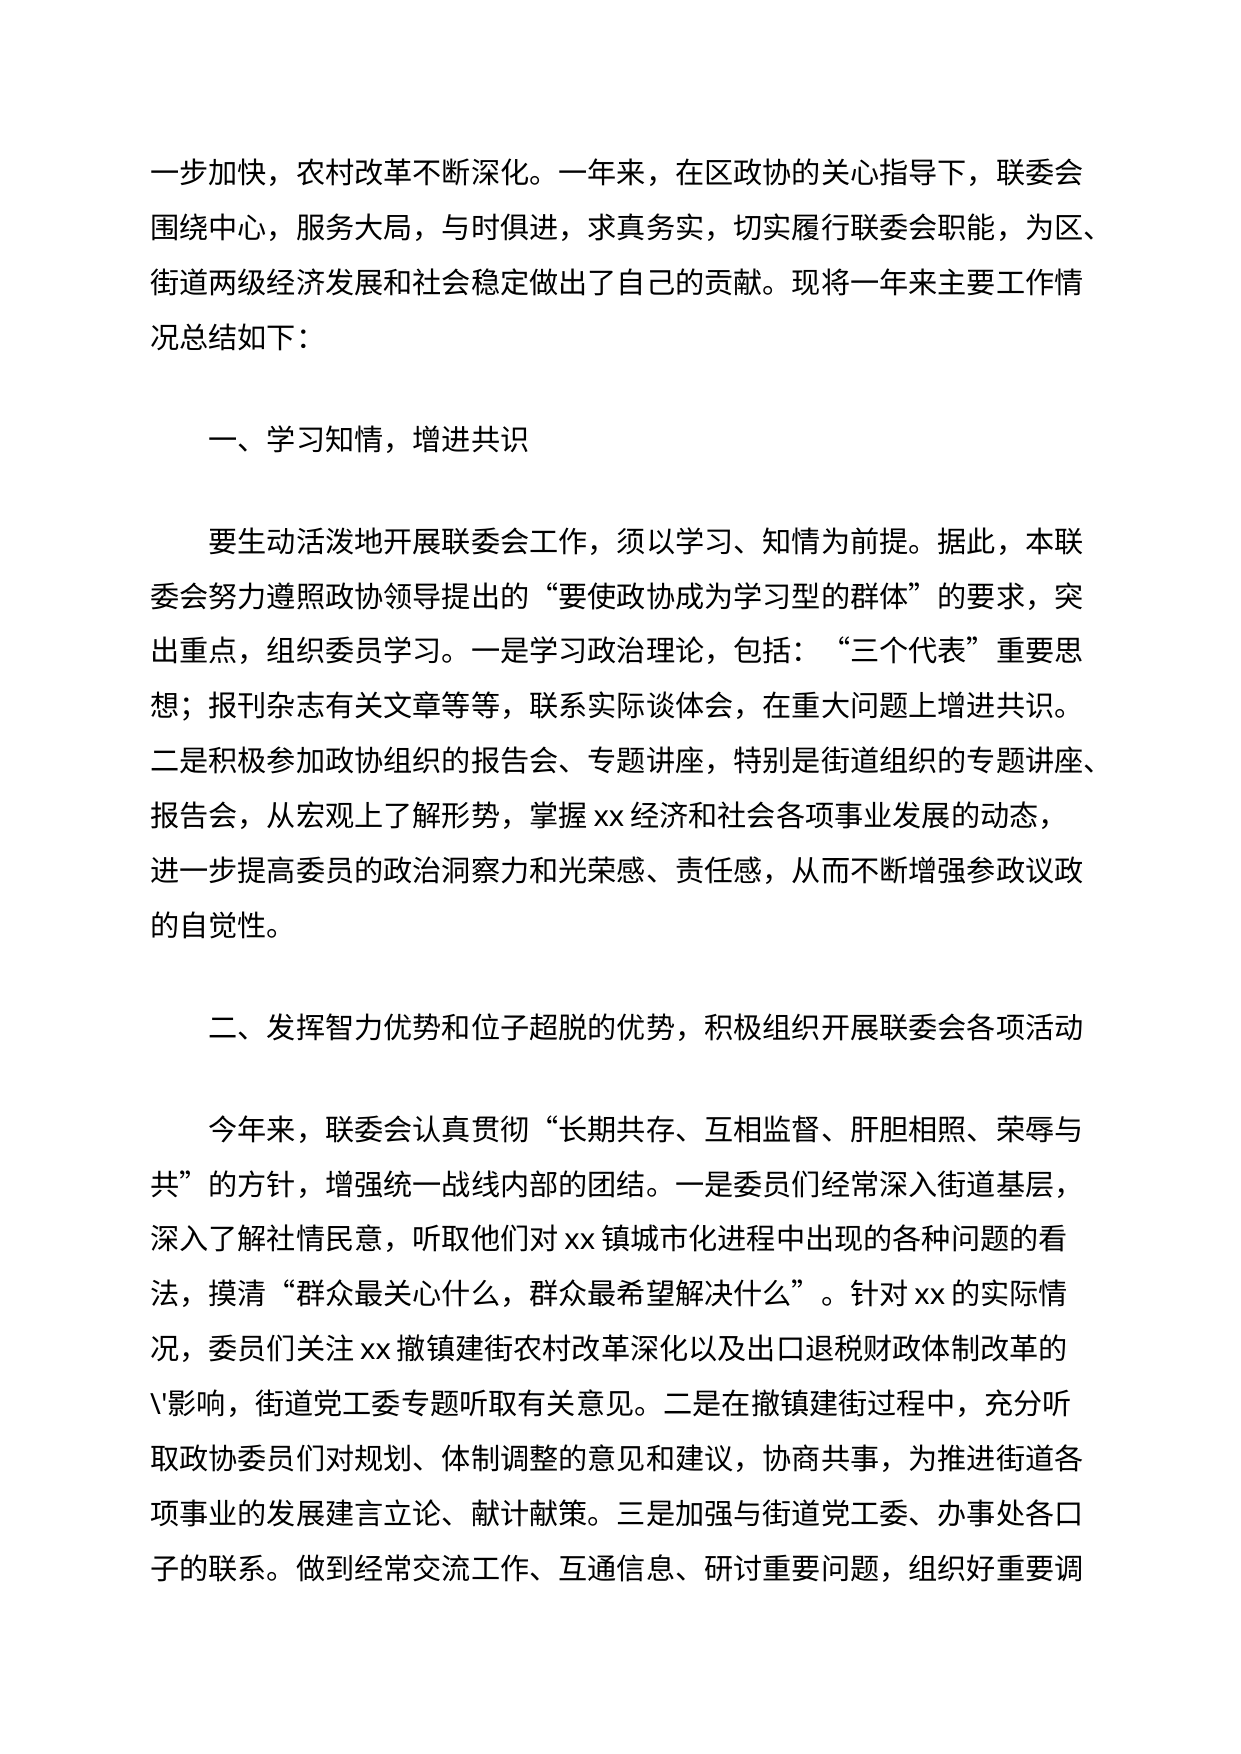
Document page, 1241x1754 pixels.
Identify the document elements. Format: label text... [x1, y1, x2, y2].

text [150, 1106, 1090, 1588]
text 二、发挥智力优势和位子超脱的优势，积极组织开展联委会各项活动 [150, 1004, 1090, 1047]
text 要生动活泼地开展联委会工作，须以学习、知情为前提。据此，本联委会努力遵照政协领导提出的“要使政协成为学习型的群体”的要求，突出重点，组织委员学习。一是学习政治理论，包括：“三个代表”重要思想；报刊杂志有关文章等等，联系实际谈体会，在重大问题上增进共识。二是积极参加政协组织的报告会、专题讲座，特别是街道组织的专题讲座、报告会，从宏观上了解形势，掌握xx经济和社会各项事业发展的动态，进一步提高委员的政治洞察力和光荣感、责任感，从而不断增强参政议政的自觉性。 [150, 518, 1090, 945]
text 一、学习知情，增进共识 [150, 416, 1090, 459]
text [150, 150, 1090, 357]
